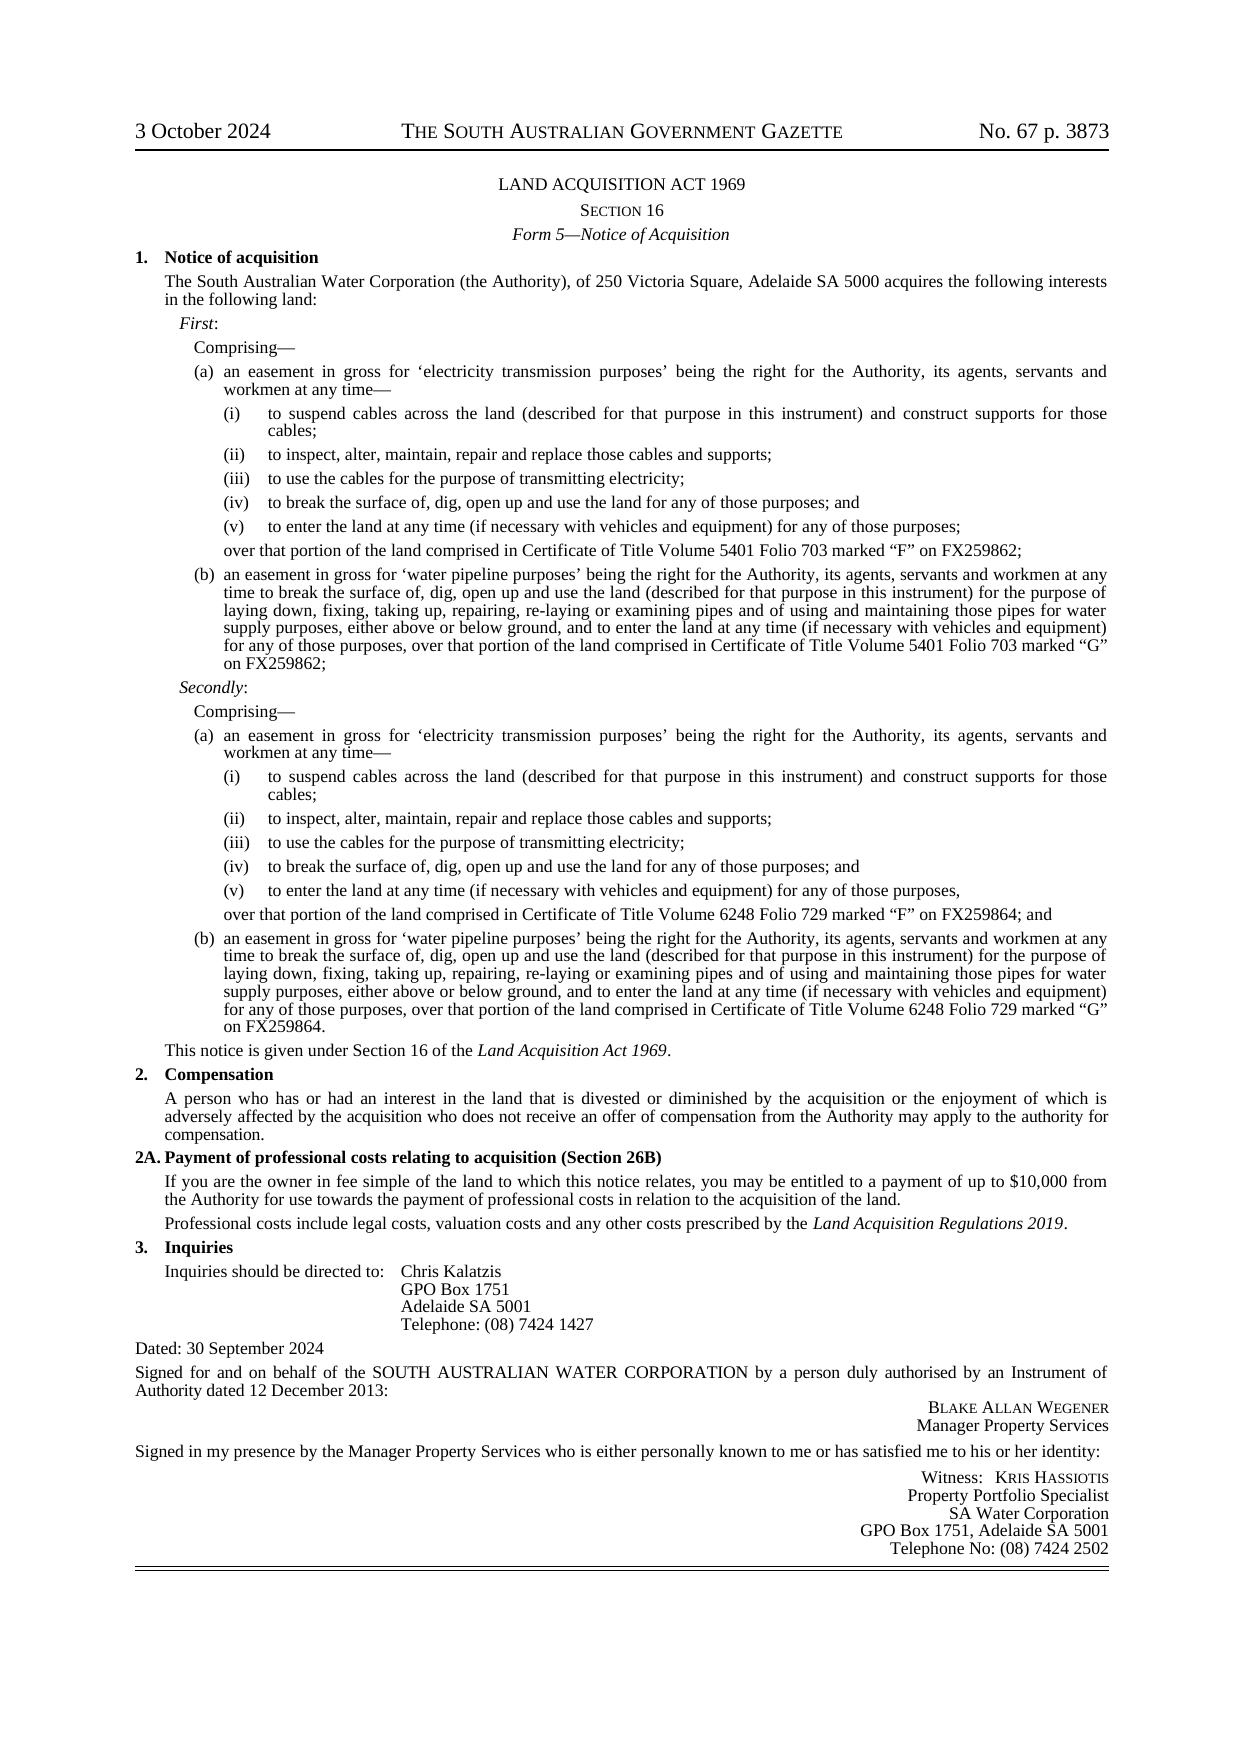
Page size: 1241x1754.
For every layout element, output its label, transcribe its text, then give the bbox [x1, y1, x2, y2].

text The South Australian Water Corporation (the Authority), of 250 Victoria Square, Adelaide SA 5000 acquires the following interests in the following land: [164, 274, 1109, 309]
title Section 16 [135, 202, 1109, 219]
text (v) to enter the land at any time (if necessary with vehicles and equipment) for any of those purposes; [223, 518, 1109, 536]
text (iv) to break the surface of, dig, open up and use the land for any of those purposes; and [223, 494, 1109, 512]
title Land Acquisition Act 1969 [135, 176, 1109, 193]
text GPO Box 1751 [401, 1281, 1109, 1299]
text Telephone No: (08) 7424 2502 [135, 1540, 1109, 1558]
title Form 5—Notice of Acquisition [135, 226, 1109, 243]
text (iv) to break the surface of, dig, open up and use the land for any of those purposes; and [223, 858, 1109, 876]
text Property Portfolio Specialist [135, 1487, 1109, 1505]
text Adelaide SA 5001 [401, 1299, 1109, 1316]
text (b) an easement in gross for ‘water pipeline purposes’ being the right for the Authority, its agents, servants and workmen at any time to break the surface of, dig, open up and use the land (described for that purpose in this instrument) for the purpose of laying down, fixing, taking up, repairing, re-laying or examining pipes and of using and maintaining those pipes for water supply purposes, either above or below ground, and to enter the land at any time (if necessary with vehicles and equipment) for any of those purposes, over that portion of the land comprised in Certificate of Title Volume 5401 Folio 703 marked “G” on FX259862; [194, 566, 1109, 673]
text Comprising— [194, 339, 1109, 357]
text Comprising— [194, 703, 1109, 721]
text (i) to suspend cables across the land (described for that purpose in this instrument) and construct supports for those cables; [223, 768, 1109, 804]
text over that portion of the land comprised in Certificate of Title Volume 5401 Folio 703 marked “F” on FX259862; [223, 542, 1109, 560]
text If you are the owner in fee simple of the land to which this notice relates, you may be entitled to a payment of up to $10,000 from the Authority for use towards the payment of professional costs in relation to the acquisition of the land. [164, 1174, 1109, 1209]
text (v) to enter the land at any time (if necessary with vehicles and equipment) for any of those purposes, [223, 882, 1109, 900]
text (b) an easement in gross for ‘water pipeline purposes’ being the right for the Authority, its agents, servants and workmen at any time to break the surface of, dig, open up and use the land (described for that purpose in this instrument) for the purpose of laying down, fixing, taking up, repairing, re-laying or examining pipes and of using and maintaining those pipes for water supply purposes, either above or below ground, and to enter the land at any time (if necessary with vehicles and equipment) for any of those purposes, over that portion of the land comprised in Certificate of Title Volume 6248 Folio 729 marked “G” on FX259864. [194, 930, 1109, 1036]
text (a) an easement in gross for ‘electricity transmission purposes’ being the right for the Authority, its agents, servants and workmen at any time— [194, 727, 1109, 762]
text Inquiries should be directed to: Chris Kalatzis [164, 1263, 1109, 1281]
text Manager Property Services [135, 1417, 1109, 1435]
text (iii) to use the cables for the purpose of transmitting electricity; [223, 471, 1109, 488]
text SA Water Corporation [135, 1505, 1109, 1523]
text Secondly: [179, 679, 1109, 697]
text 2A. Payment of professional costs relating to acquisition (Section 26B) [135, 1150, 1109, 1167]
text First: [179, 315, 1109, 333]
text Witness: Kris Hassiotis [135, 1469, 1109, 1487]
text 2. Compensation [135, 1066, 1109, 1084]
text GPO Box 1751, Adelaide SA 5001 [135, 1523, 1109, 1540]
text This notice is given under Section 16 of the Land Acquisition Act 1969. [164, 1042, 1109, 1060]
text (iii) to use the cables for the purpose of transmitting electricity; [223, 834, 1109, 852]
text Telephone: (08) 7424 1427 [401, 1316, 1109, 1334]
text 3. Inquiries [135, 1239, 1109, 1257]
text (a) an easement in gross for ‘electricity transmission purposes’ being the right for the Authority, its agents, servants and workmen at any time— [194, 363, 1109, 399]
text Dated: 30 September 2024 [135, 1340, 1109, 1358]
text over that portion of the land comprised in Certificate of Title Volume 6248 Folio 729 marked “F” on FX259864; and [223, 906, 1109, 924]
text (ii) to inspect, alter, maintain, repair and replace those cables and supports; [223, 810, 1109, 828]
text A person who has or had an interest in the land that is divested or diminished by the acquisition or the enjoyment of which is adversely affected by the acquisition who does not receive an offer of compensation from the Authority may apply to the authority for compensation. [164, 1090, 1109, 1143]
text Signed in my presence by the Manager Property Services who is either personally known to me or has satisfied me to his or her identity: [135, 1443, 1109, 1461]
text Signed for and on behalf of the SOUTH AUSTRALIAN WATER CORPORATION by a person duly authorised by an Instrument of Authority dated 12 December 2013: [135, 1364, 1109, 1400]
text (ii) to inspect, alter, maintain, repair and replace those cables and supports; [223, 447, 1109, 464]
text (i) to suspend cables across the land (described for that purpose in this instrument) and construct supports for those cables; [223, 405, 1109, 440]
text Professional costs include legal costs, valuation costs and any other costs prescribed by the Land Acquisition Regulations 2019. [164, 1215, 1109, 1233]
text Blake Allan Wegener [135, 1400, 1109, 1417]
text 1. Notice of acquisition [135, 250, 1109, 267]
